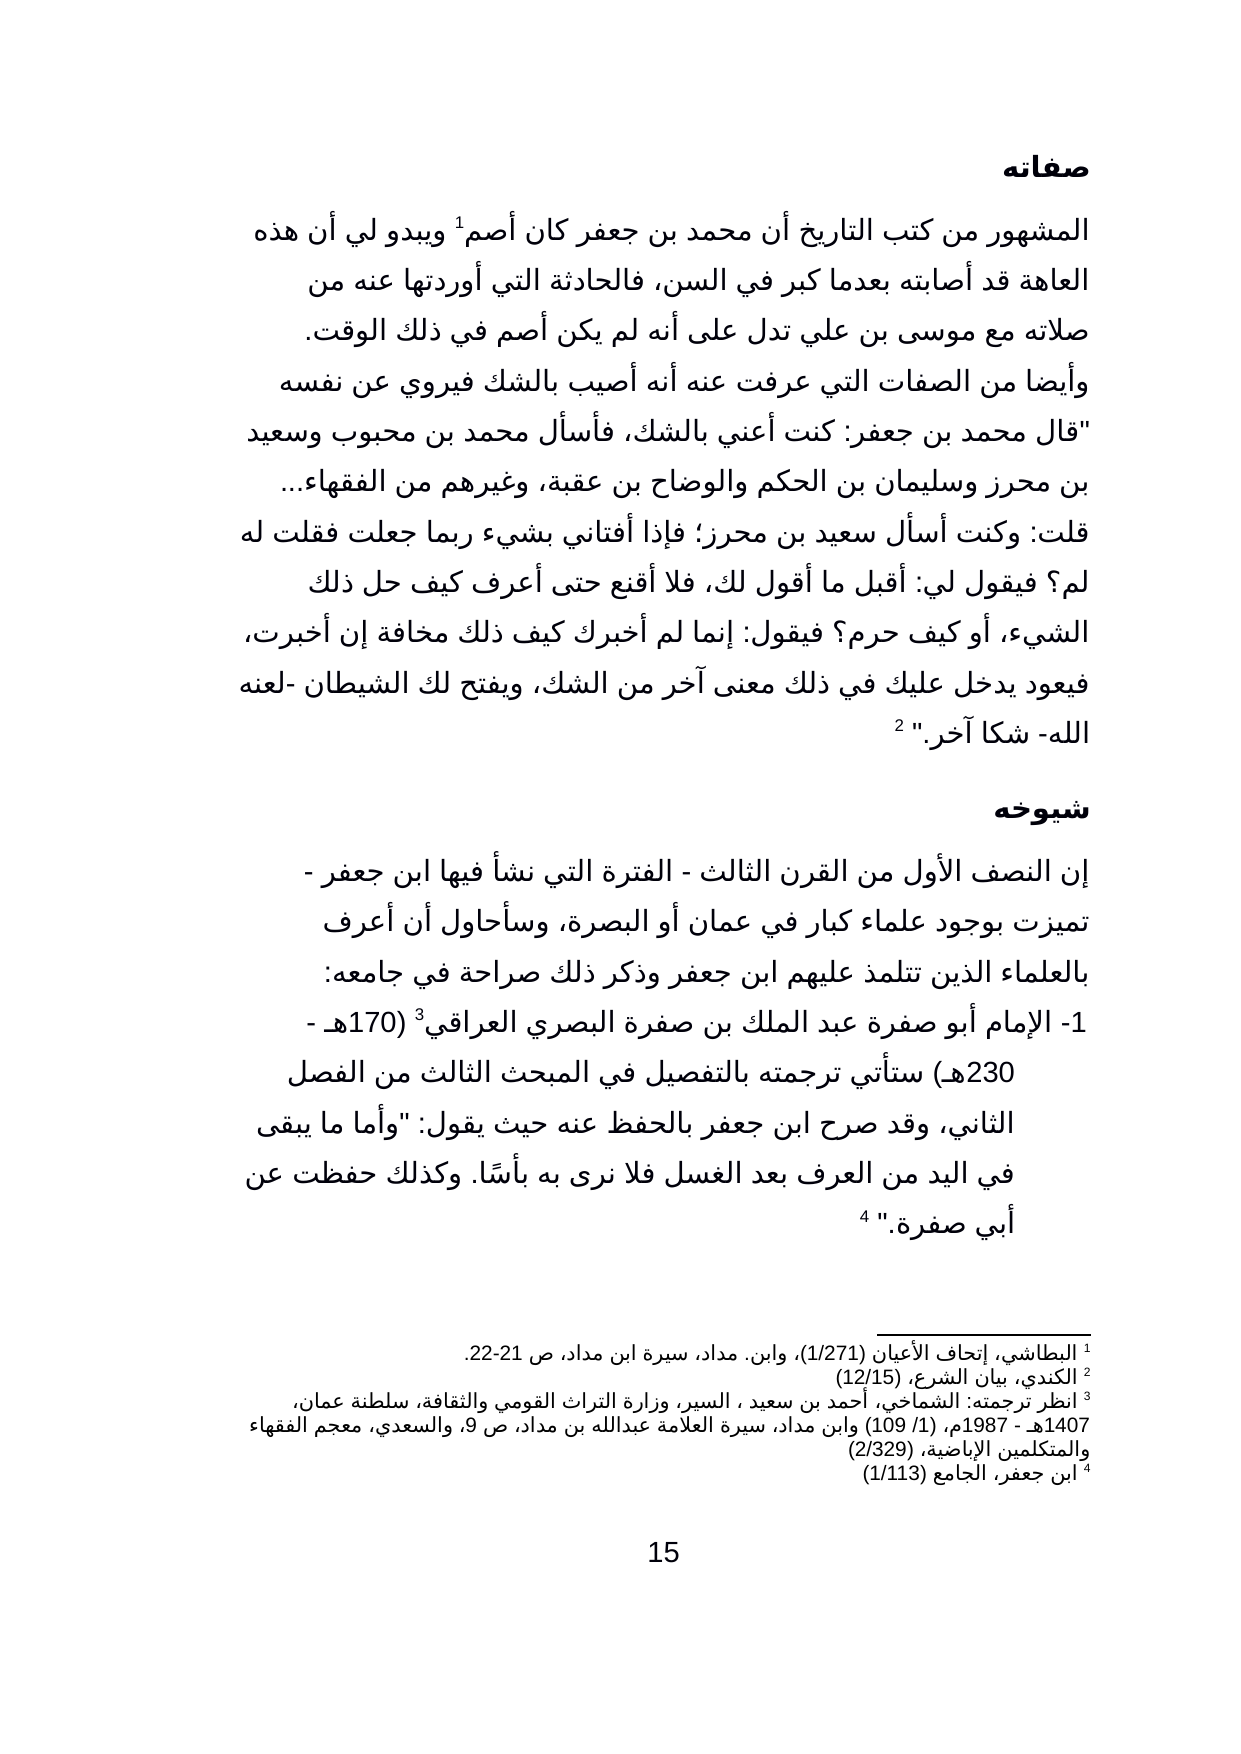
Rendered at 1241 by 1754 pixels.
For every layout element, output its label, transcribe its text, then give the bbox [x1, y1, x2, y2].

text المشهور من كتب التاريخ أن محمد بن جعفر كان أصم ويبدو لي أن هذه العاهة قد أصابته بعدما كبر في السن، فالحادثة التي أوردتها عنه من صلاته مع موسى بن علي تدل على أنه لم يكن أصم في ذلك الوقت. [236, 213, 1090, 347]
subtitle صفاته [236, 150, 1090, 183]
text إن النصف الأول من القرن الثالث - الفترة التي نشأ فيها ابن جعفر - تميزت بوجود علماء كبار في عمان أو البصرة، وسأحاول أن أعرف بالعلماء الذين تتلمذ عليهم ابن جعفر وذكر ذلك صراحة في جامعه: [236, 854, 1090, 988]
subtitle شيوخه [236, 791, 1090, 825]
list الإمام أبو صفرة عبد الملك بن صفرة البصري العراقي (170هـ - 230هـ) ستأتي ترجمته بالتفصيل في المبحث الثالث من الفصل الثاني، وقد صرح ابن جعفر بالحفظ عنه حيث يقول: "وأما ما يبقى في اليد من العرف بعد الغسل فلا نرى به بأسًا. وكذلك حفظت عن أبي صفرة." [236, 1005, 1053, 1240]
text وأيضا من الصفات التي عرفت عنه أنه أصيب بالشك فيروي عن نفسه "قال محمد بن جعفر: كنت أعني بالشك، فأسأل محمد بن محبوب وسعيد بن محرز وسليمان بن الحكم والوضاح بن عقبة، وغيرهم من الفقهاء... قلت: وكنت أسأل سعيد بن محرز؛ فإذا أفتاني بشيء ربما جعلت فقلت له لم؟ فيقول لي: أقبل ما أقول لك، فلا أقنع حتى أعرف كيف حل ذلك الشيء، أو كيف حرم؟ فيقول: إنما لم أخبرك كيف ذلك مخافة إن أخبرت، فيعود يدخل عليك في ذلك معنى آخر من الشك، ويفتح لك الشيطان -لعنه الله- شكا آخر." [236, 364, 1090, 749]
